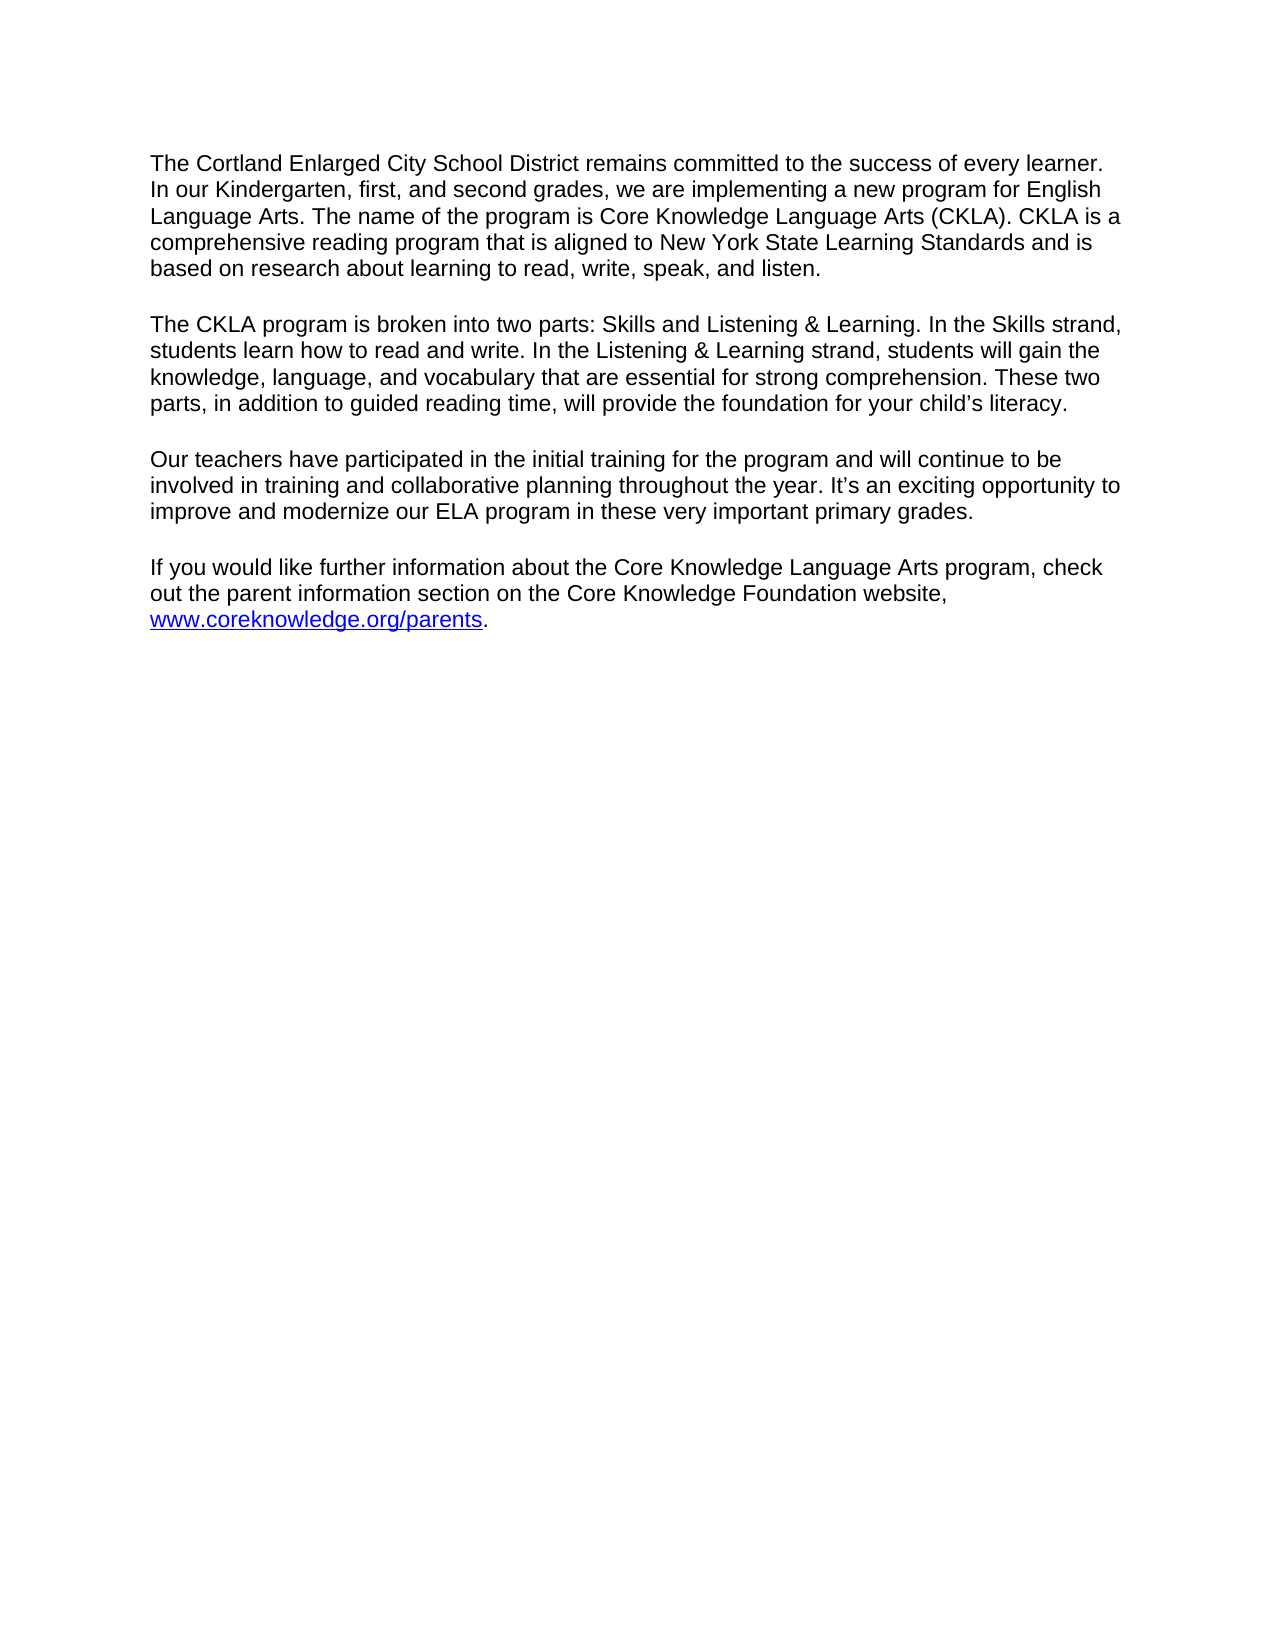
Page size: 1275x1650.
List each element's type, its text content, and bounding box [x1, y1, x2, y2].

text The Cortland Enlarged City School District remains committed to the success of every learner. In our Kindergarten, first, and second grades, we are implementing a new program for English Language Arts. The name of the program is Core Knowledge Language Arts (CKLA). CKLA is a comprehensive reading program that is aligned to New York State Learning Standards and is based on research about learning to read, write, speak, and listen. [150, 150, 1125, 282]
text The CKLA program is broken into two parts: Skills and Listening & Learning. In the Skills strand, students learn how to read and write. In the Listening & Learning strand, students will gain the knowledge, language, and vocabulary that are essential for strong comprehension. These two parts, in addition to guided reading time, will provide the foundation for your child’s literacy. [150, 311, 1125, 416]
text If you would like further information about the Core Knowledge Language Arts program, check out the parent information section on the Core Knowledge Foundation website, www.coreknowledge.org/parents. [150, 554, 1125, 633]
text Our teachers have participated in the initial training for the program and will continue to be involved in training and collaborative planning throughout the year. It’s an exciting opportunity to improve and modernize our ELA program in these very important primary grades. [150, 446, 1125, 524]
